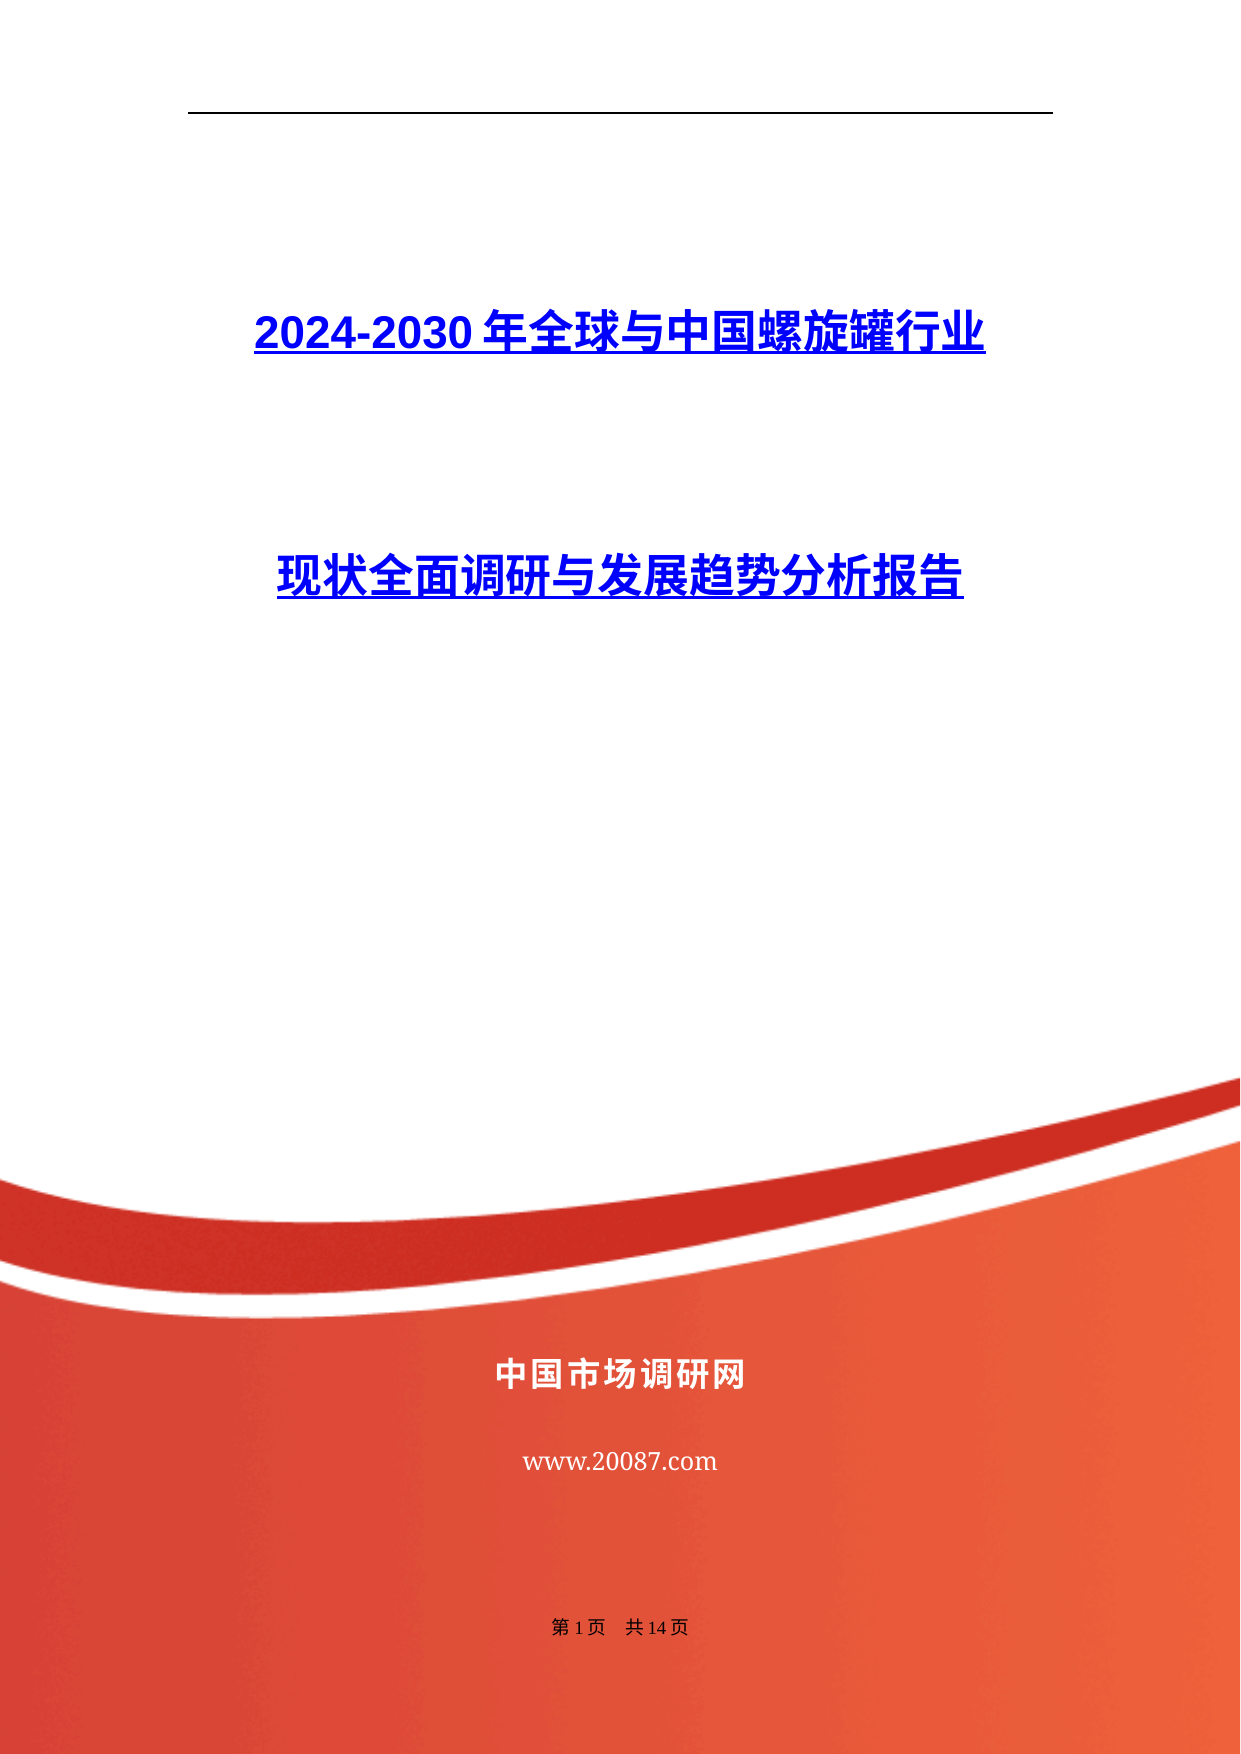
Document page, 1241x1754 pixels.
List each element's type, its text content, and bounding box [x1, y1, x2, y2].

subtitle 中国市场调研网 [187, 1339, 1053, 1404]
table_header 2024-2030年全球与中国螺旋罐行业现状全面调研与发展趋势分析报告 [188, 207, 1053, 773]
text www.20087.com [187, 1428, 1053, 1493]
picture [0, 1006, 1241, 1754]
